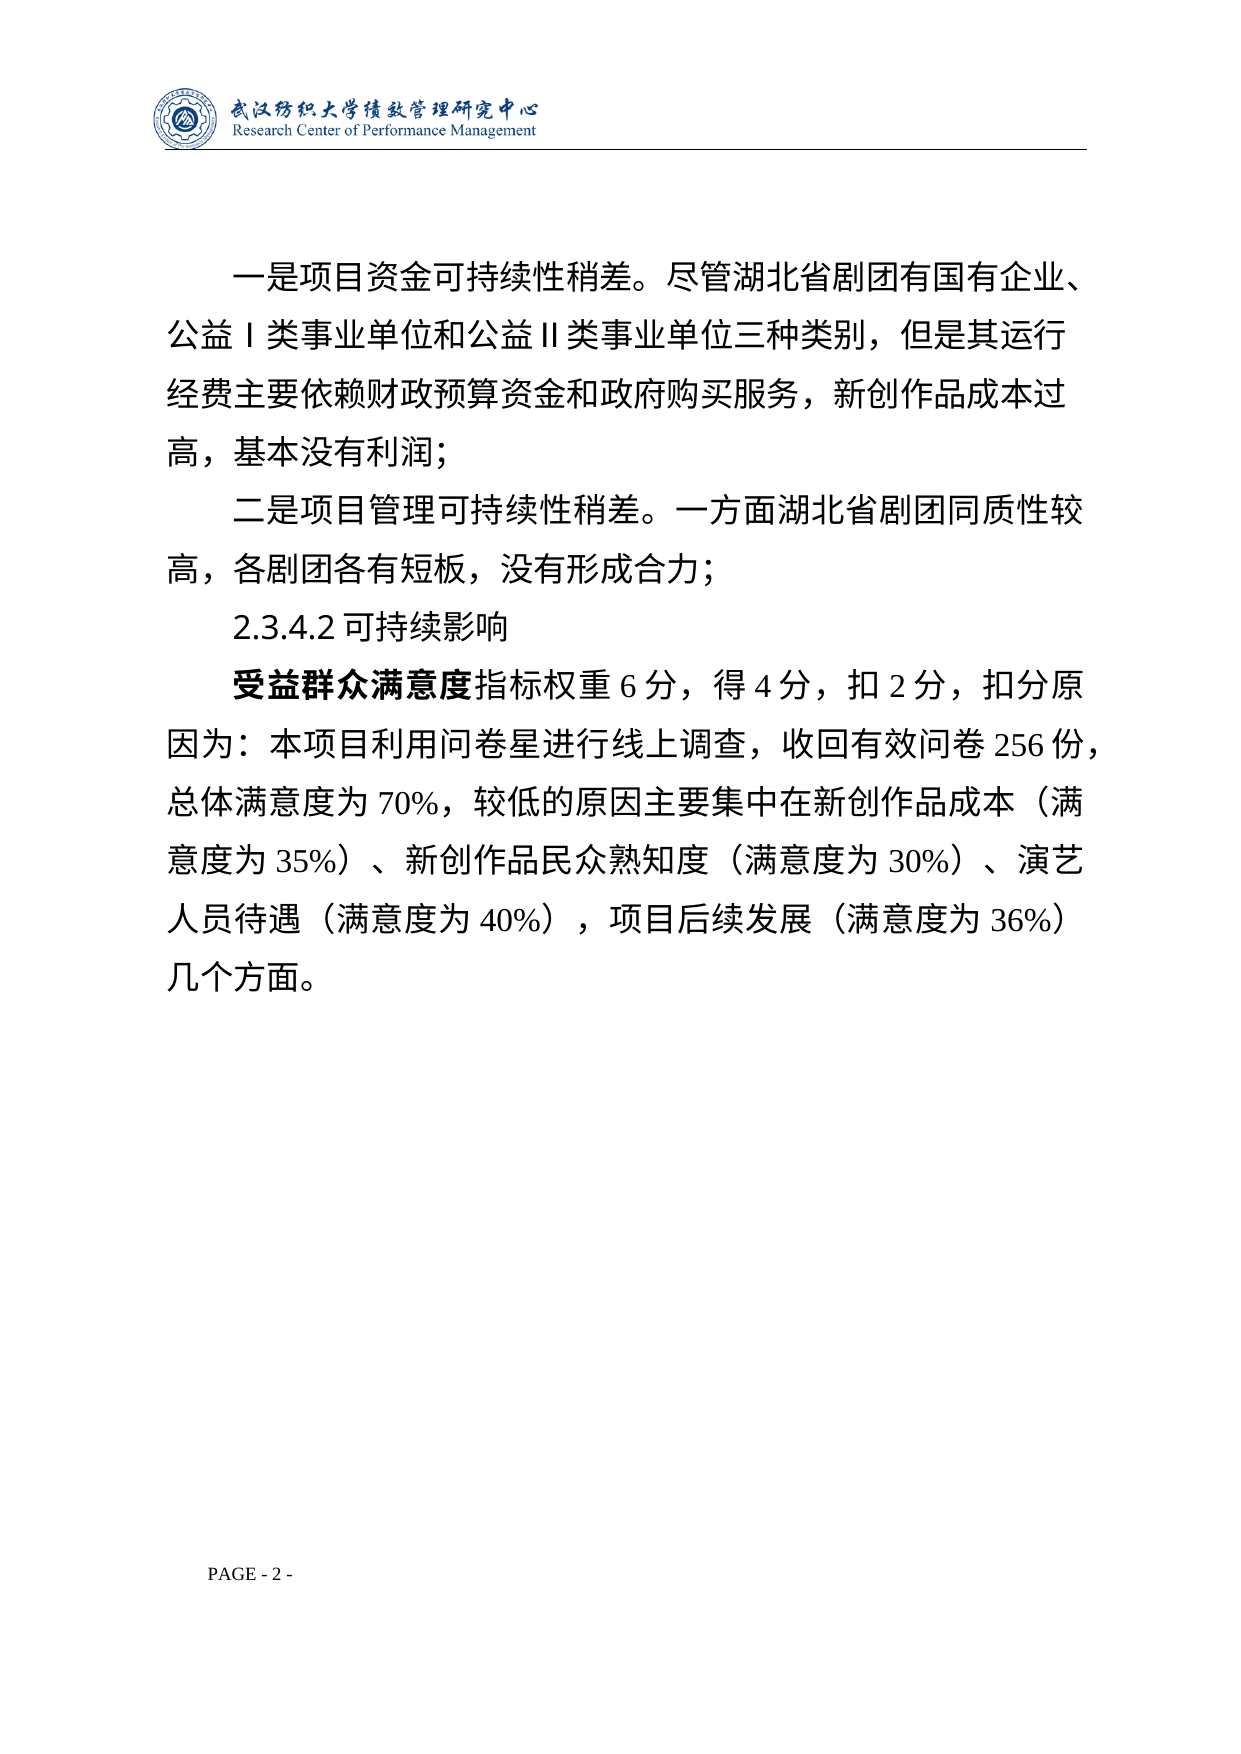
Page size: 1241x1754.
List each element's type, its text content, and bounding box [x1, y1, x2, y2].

text 2.3.4.2可持续影响 [167, 593, 1085, 651]
text 二是项目管理可持续性稍差。一方面湖北省剧团同质性较高，各剧团各有短板，没有形成合力； [167, 476, 1085, 593]
text 一是项目资金可持续性稍差。尽管湖北省剧团有国有企业、公益Ⅰ类事业单位和公益Ⅱ类事业单位三种类别，但是其运行经费主要依赖财政预算资金和政府购买服务，新创作品成本过高，基本没有利润； [167, 243, 1085, 476]
text 受益群众满意度指标权重6分，得4分，扣2分，扣分原因为：本项目利用问卷星进行线上调查，收回有效问卷256份，总体满意度为70%，较低的原因主要集中在新创作品成本（满意度为35%）、新创作品民众熟知度（满意度为30%）、演艺人员待遇（满意度为40%），项目后续发展（满意度为36%）几个方面。 [167, 651, 1085, 1001]
picture [153, 88, 538, 150]
